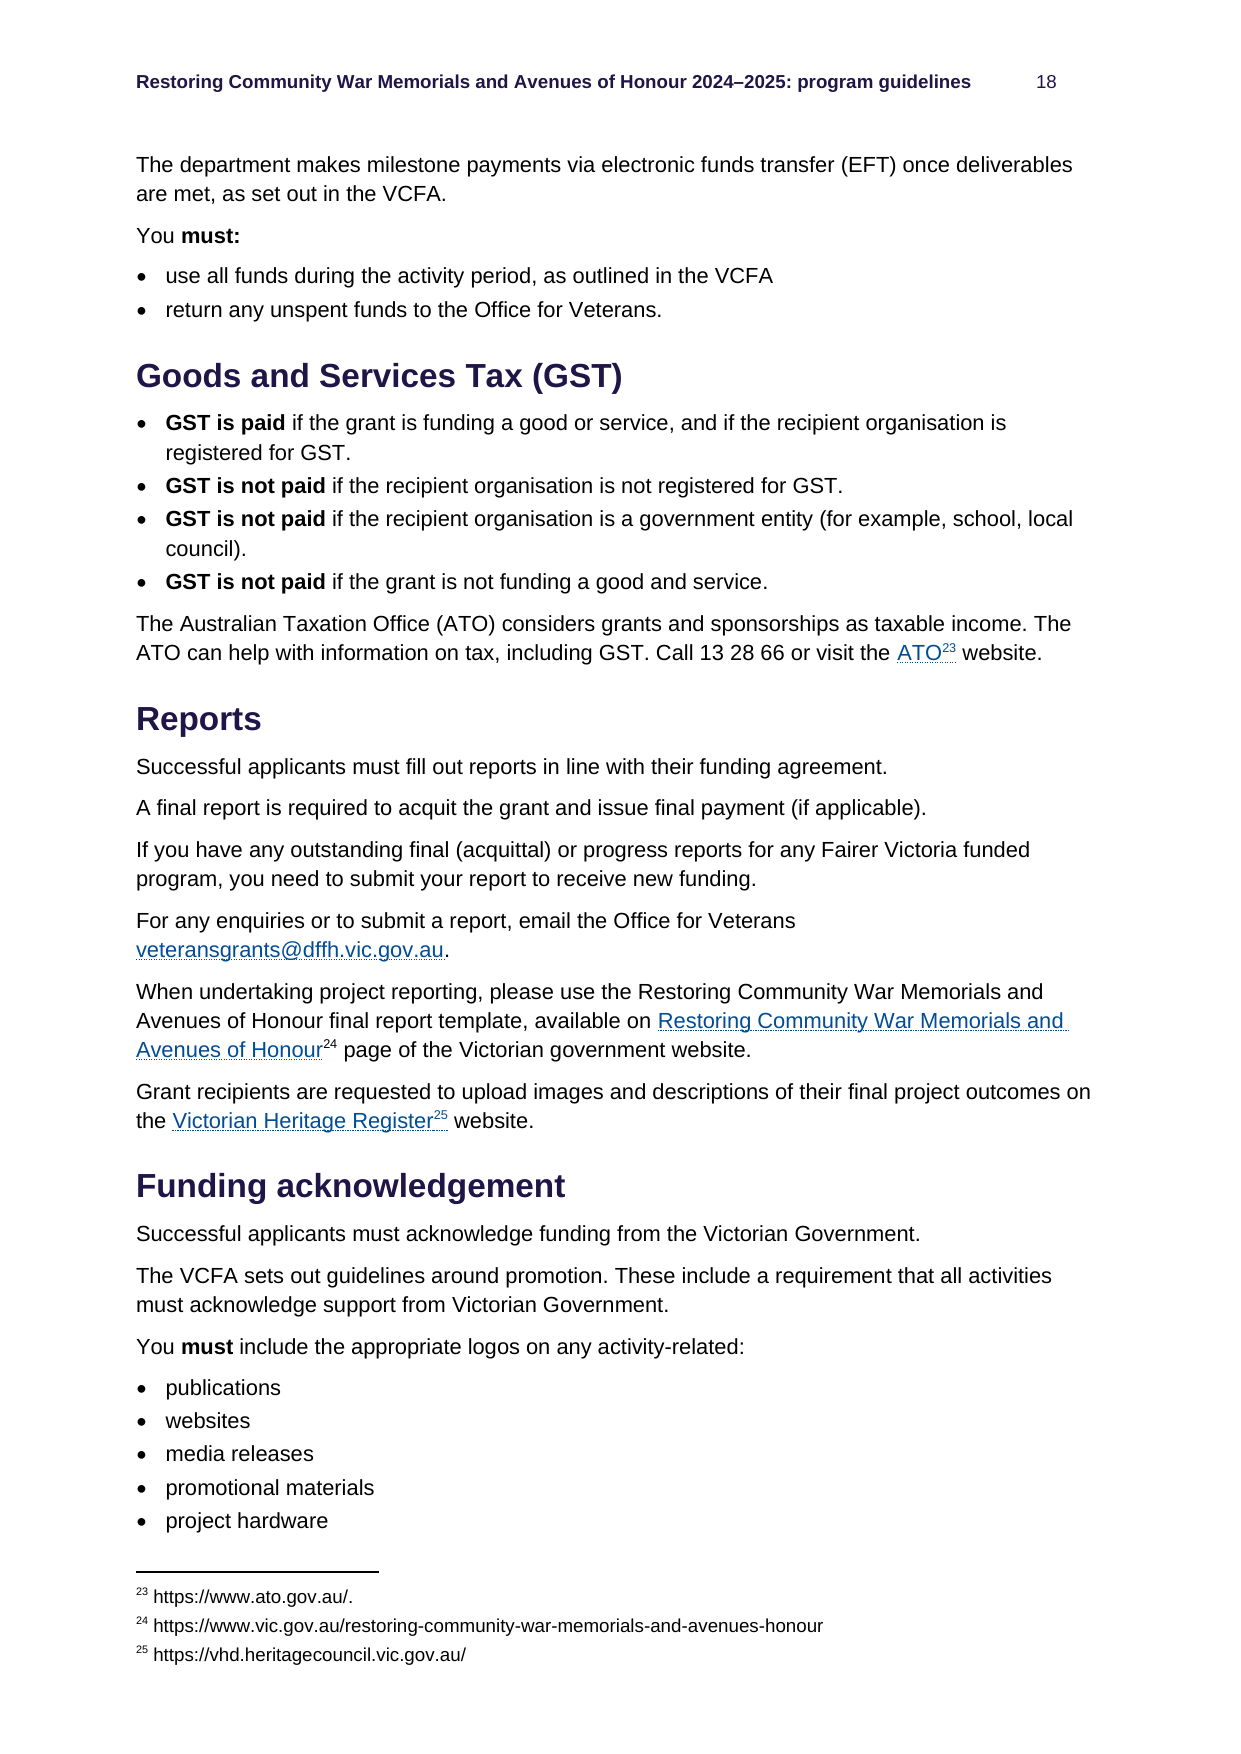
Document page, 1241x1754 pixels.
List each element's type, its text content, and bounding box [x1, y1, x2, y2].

text A final report is required to acquit the grant and issue final payment (if applicable). [136, 791, 1104, 820]
text promotional materials [136, 1471, 1104, 1501]
text GST is not paid if the recipient organisation is a government entity (for example, school, local council). [136, 503, 1104, 561]
subtitle Goods and Services Tax (GST) [136, 356, 1104, 394]
text You must: [136, 218, 1104, 248]
text media releases [136, 1438, 1104, 1467]
text return any unspent funds to the Office for Veterans. [136, 293, 1104, 323]
text For any enquiries or to submit a report, email the Office for Veterans veteransgrants@dffh.vic.gov.au. [136, 904, 1104, 962]
text You must include the appropriate logos on any activity-related: [136, 1330, 1104, 1359]
subtitle Funding acknowledgement [136, 1166, 1104, 1205]
text The VCFA sets out guidelines around promotion. These include a requirement that all activities must acknowledge support from Victorian Government. [136, 1259, 1104, 1317]
text GST is paid if the grant is funding a good or service, and if the recipient organisation is registered for GST. [136, 407, 1104, 465]
text GST is not paid if the grant is not funding a good and service. [136, 565, 1104, 594]
text Successful applicants must fill out reports in line with their funding agreement. [136, 749, 1104, 779]
text Successful applicants must acknowledge funding from the Victorian Government. [136, 1217, 1104, 1246]
text use all funds during the activity period, as outlined in the VCFA [136, 260, 1104, 289]
text publications [136, 1371, 1104, 1401]
text If you have any outstanding final (acquittal) or progress reports for any Fairer Victoria funded program, you need to submit your report to receive new funding. [136, 833, 1104, 891]
text The Australian Taxation Office (ATO) considers grants and sponsorships as taxable income. The ATO can help with information on tax, including GST. Call 13 28 66 or visit the ATO website. [136, 607, 1104, 665]
text Grant recipients are requested to upload images and descriptions of their final project outcomes on the Victorian Heritage Register website. [136, 1074, 1104, 1133]
subtitle Reports [136, 699, 1104, 737]
text project hardware [136, 1505, 1104, 1534]
text The department makes milestone payments via electronic funds transfer (EFT) once deliverables are met, as set out in the VCFA. [136, 148, 1104, 206]
text GST is not paid if the recipient organisation is not registered for GST. [136, 469, 1104, 499]
text websites [136, 1405, 1104, 1434]
text When undertaking project reporting, please use the Restoring Community War Memorials and Avenues of Honour final report template, available on Restoring Community War Memorials and Avenues of Honour page of the Victorian government website. [136, 974, 1104, 1062]
